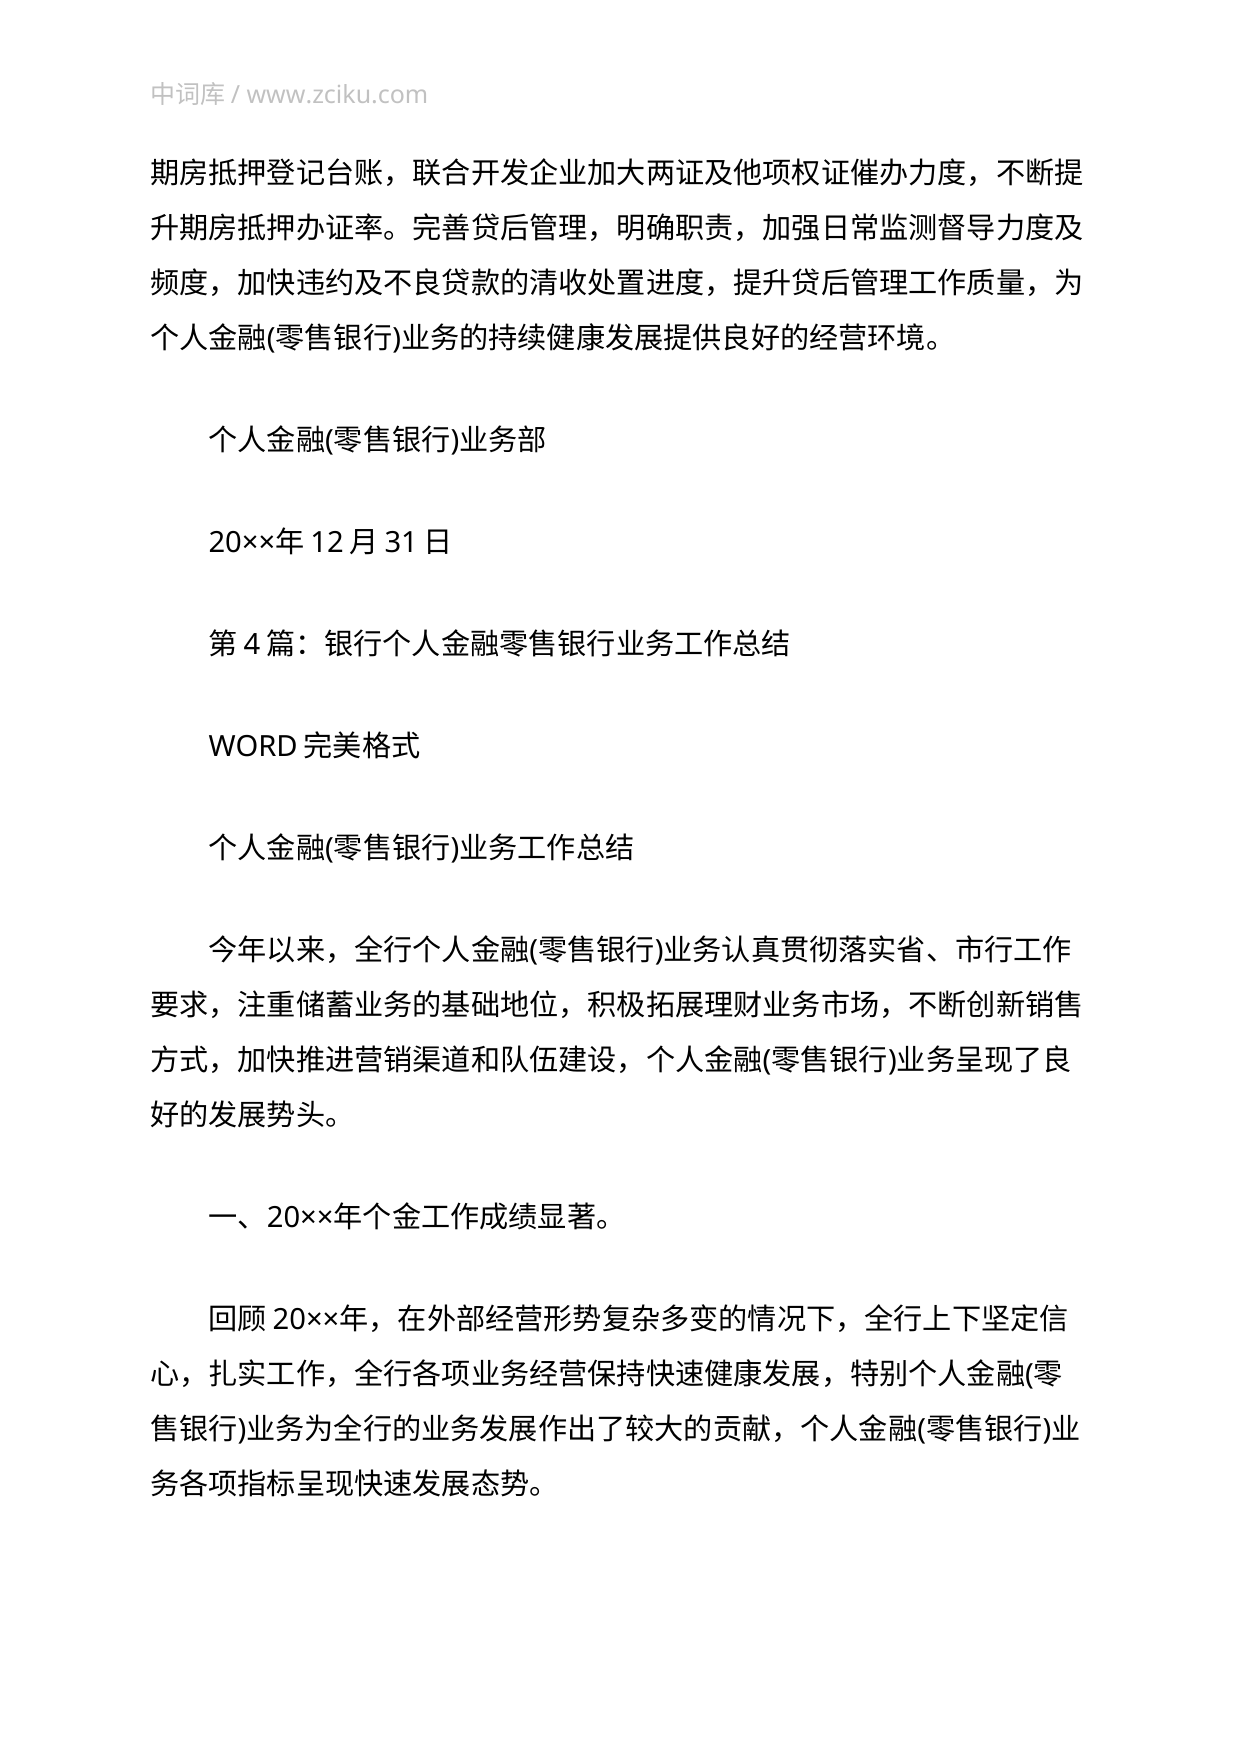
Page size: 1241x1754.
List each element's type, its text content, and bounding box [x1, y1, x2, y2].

text 个人金融(零售银行)业务工作总结 [150, 824, 1090, 867]
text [150, 150, 1090, 357]
text 个人金融(零售银行)业务部 [150, 417, 1090, 459]
text 一、20××年个金工作成绩显著。 [150, 1193, 1090, 1236]
text 回顾20××年，在外部经营形势复杂多变的情况下，全行上下坚定信心，扎实工作，全行各项业务经营保持快速健康发展，特别个人金融(零售银行)业务为全行的业务发展作出了较大的贡献，个人金融(零售银行)业务各项指标呈现快速发展态势。 [150, 1295, 1090, 1502]
text WORD完美格式 [150, 723, 1090, 765]
text 20××年12月31日 [150, 519, 1090, 561]
text 今年以来，全行个人金融(零售银行)业务认真贯彻落实省、市行工作要求，注重储蓄业务的基础地位，积极拓展理财业务市场，不断创新销售方式，加快推进营销渠道和队伍建设，个人金融(零售银行)业务呈现了良好的发展势头。 [150, 927, 1090, 1134]
text 第4篇：银行个人金融零售银行业务工作总结 [150, 621, 1090, 663]
